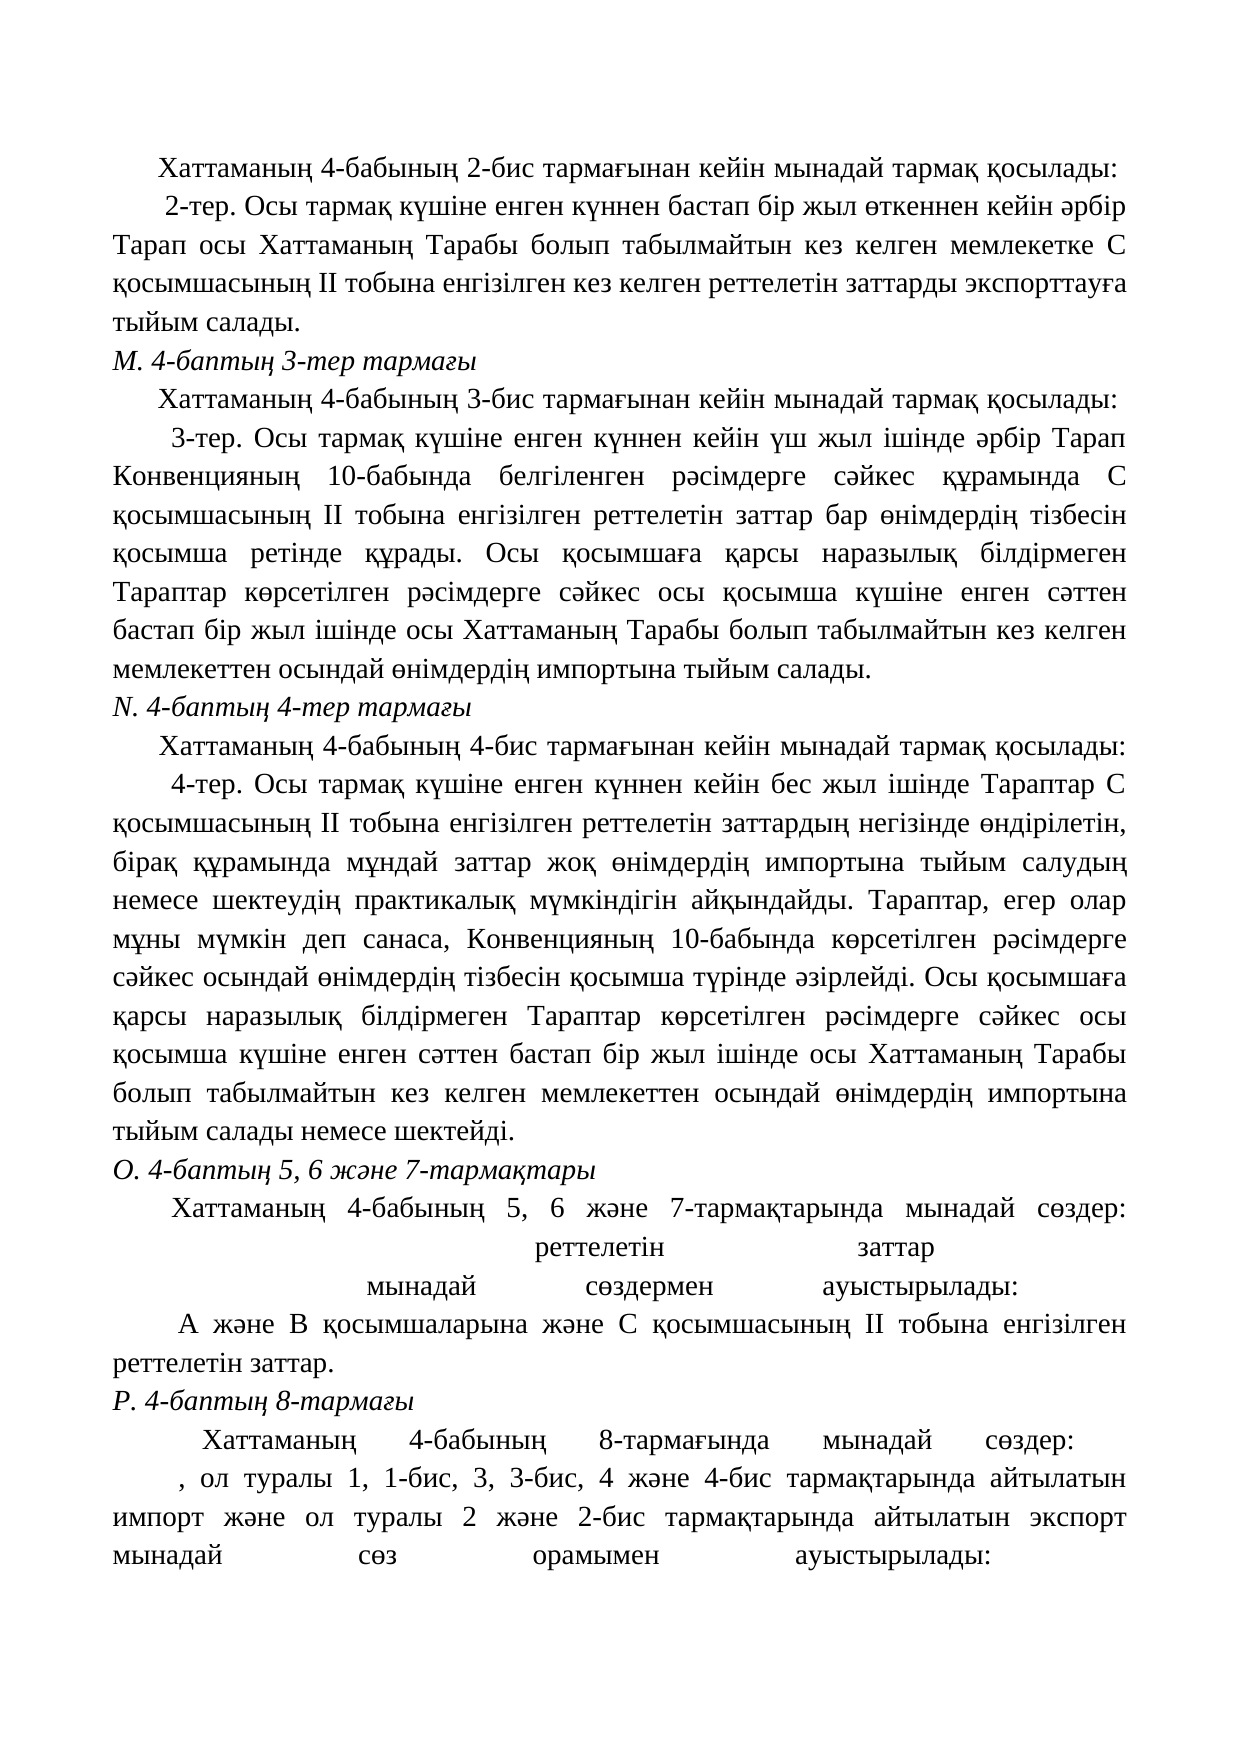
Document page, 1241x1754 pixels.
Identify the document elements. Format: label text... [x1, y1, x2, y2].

text Р. 4-баптың 8-тармағы [112, 1383, 1128, 1417]
text Хаттаманың 4-бабының 3-бис тармағынан кейін мынадай тармақ қосылады: 3-тер. Осы тармақ күшіне енген күннен кейін үш жыл ішінде әрбір Тарап Конвенцияның 10-бабында белгіленген рәсімдерге сәйкес құрамында С қосымшасының II тобына енгізілген реттелетін заттар бар өнімдердің тізбесін қосымша ретінде құрады. Осы қосымшаға қарсы наразылық білдірмеген Тараптар көрсетілген рәсімдерге сәйкес осы қосымша күшіне енген сәттен бастап бір жыл ішінде осы Хаттаманың Тарабы болып табылмайтын кез келген мемлекеттен осындай өнімдердің импортына тыйым салады. [112, 381, 1128, 684]
text N. 4-баптың 4-тер тармағы [112, 689, 1128, 723]
text О. 4-баптың 5, 6 және 7-тармақтары [112, 1152, 1128, 1186]
text М. 4-баптың 3-тер тармағы [112, 343, 1128, 376]
text Хаттаманың 4-бабының 5, 6 және 7-тармақтарында мынадай сөздер: реттелетін заттар мынадай сөздермен ауыстырылады: А және В қосымшаларына және С қосымшасының II тобына енгізілген реттелетін заттар. [112, 1191, 1128, 1378]
text Хаттаманың 4-бабының 4-бис тармағынан кейін мынадай тармақ қосылады: 4-тер. Осы тармақ күшіне енген күннен кейін бес жыл ішінде Тараптар С қосымшасының II тобына енгізілген реттелетін заттардың негізінде өндірілетін, бірақ құрамында мұндай заттар жоқ өнімдердің импортына тыйым салудың немесе шектеудің практикалық мүмкіндігін айқындайды. Тараптар, егер олар мұны мүмкін деп санаса, Конвенцияның 10-бабында көрсетілген рәсімдерге сәйкес осындай өнімдердің тізбесін қосымша түрінде әзірлейді. Осы қосымшаға қарсы наразылық білдірмеген Тараптар көрсетілген рәсімдерге сәйкес осы қосымша күшіне енген сәттен бастап бір жыл ішінде осы Хаттаманың Тарабы болып табылмайтын кез келген мемлекеттен осындай өнімдердің импортына тыйым салады немесе шектейді. [112, 728, 1128, 1147]
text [112, 1422, 1128, 1571]
text Хаттаманың 4-бабының 2-бис тармағынан кейін мынадай тармақ қосылады: 2-тер. Осы тармақ күшіне енген күннен бастап бір жыл өткеннен кейін әрбір Тарап осы Хаттаманың Тарабы болып табылмайтын кез келген мемлекетке С қосымшасының II тобына енгізілген кез келген реттелетін заттарды экспорттауға тыйым салады. [112, 150, 1128, 338]
